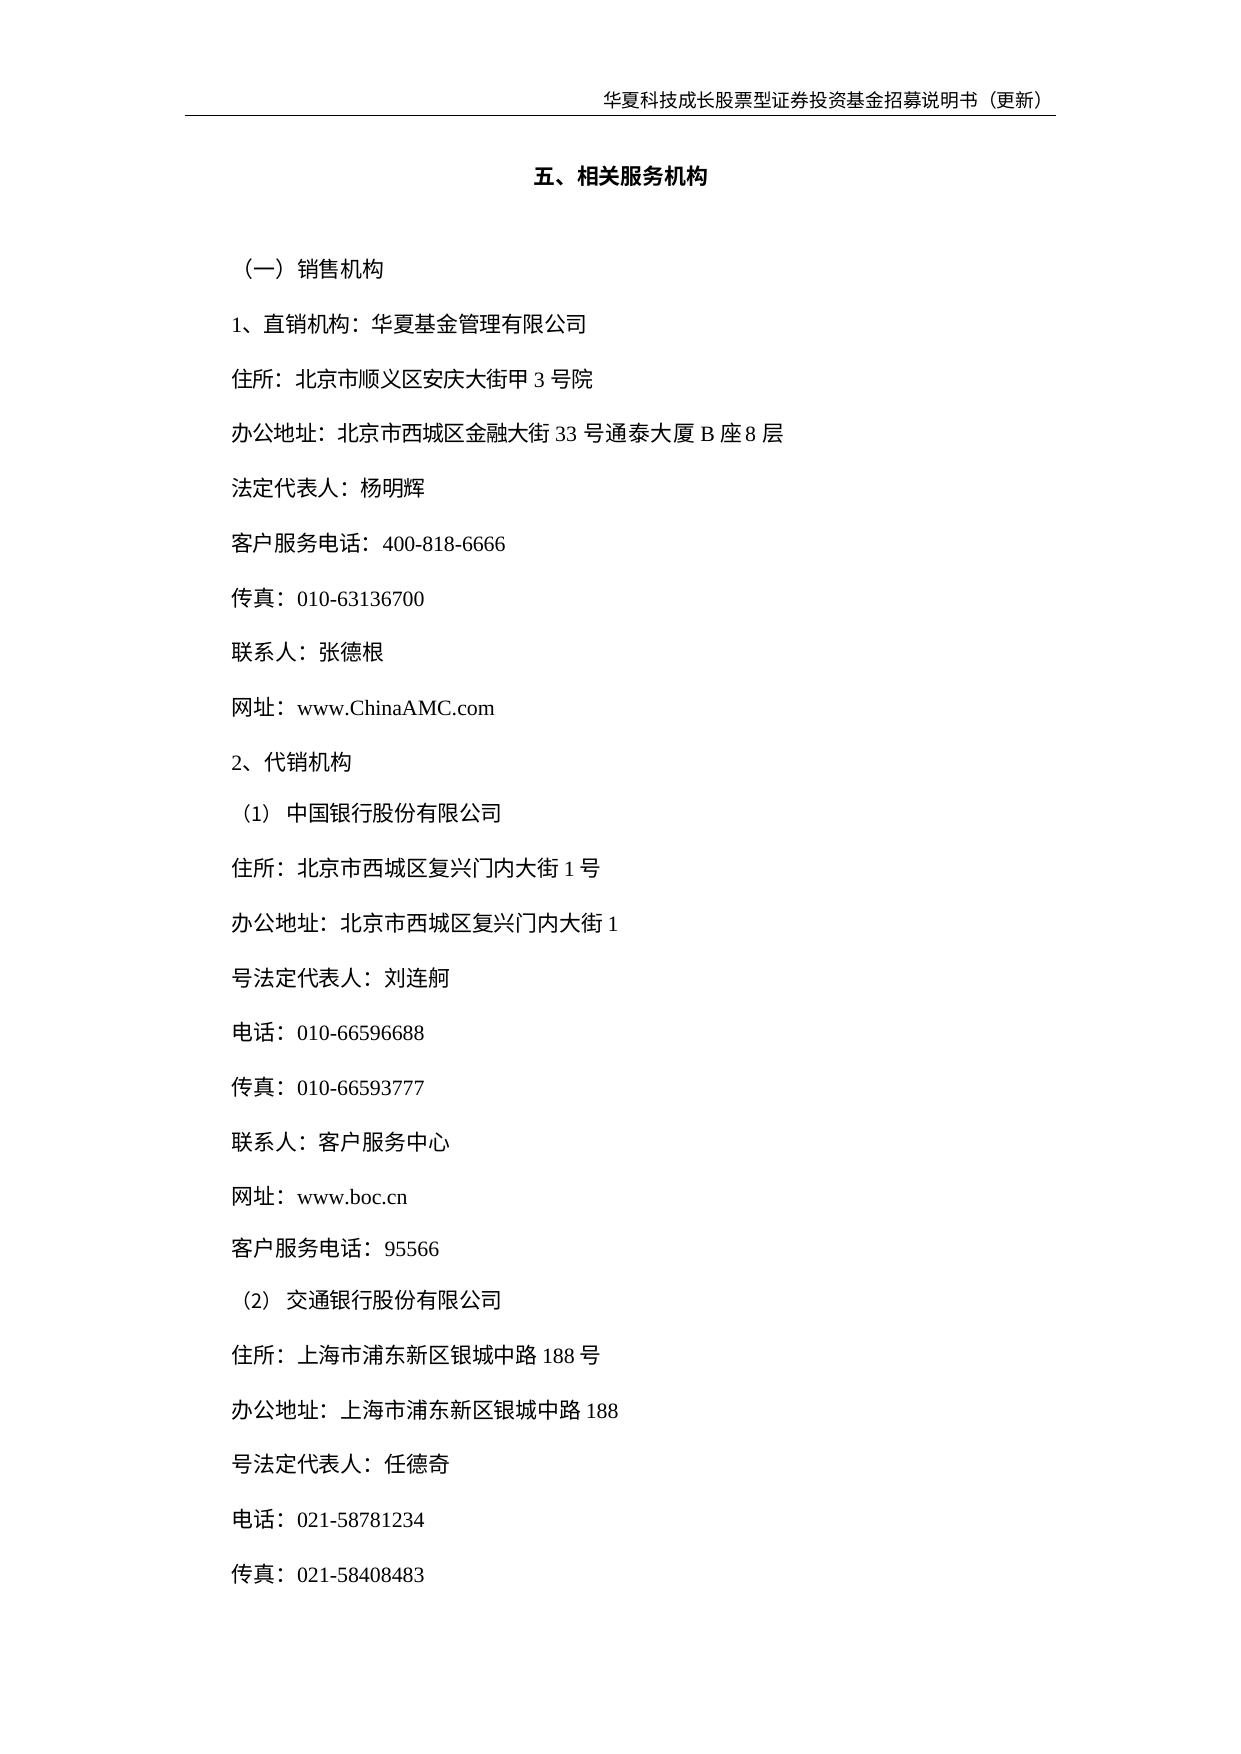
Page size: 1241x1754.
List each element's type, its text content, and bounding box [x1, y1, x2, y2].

text 1、直销机构：华夏基金管理有限公司住所：北京市顺义区安庆大街甲 3 号院 [231, 307, 603, 393]
text 电话：021-58781234 传真：021-58408483 [231, 1502, 425, 1588]
text 联系人：张德根 [231, 635, 1115, 667]
text 联系人：客户服务中心网址：www.boc.cn [231, 1124, 451, 1211]
text 住所：上海市浦东新区银城中路188号 [231, 1338, 1115, 1369]
text 电话：010-66596688 传真：010-66593777 [231, 1015, 425, 1102]
subtitle 五、相关服务机构 [243, 159, 997, 191]
text 办公地址：北京市西城区复兴门内大街1号法定代表人：刘连舸 [231, 906, 637, 992]
text 办公地址：上海市浦东新区银城中路188号法定代表人：任德奇 [231, 1393, 637, 1479]
text 办公地址：北京市西城区金融大街 33 号通泰大厦B 座 8 层法定代表人：杨明辉 [231, 416, 794, 503]
text 住所：北京市西城区复兴门内大街1号 [231, 851, 1115, 882]
list 交通银行股份有限公司 [231, 1283, 1115, 1314]
text 客户服务电话：95566 [231, 1234, 1115, 1262]
text 客户服务电话：400-818-6666 传真：010-63136700 [231, 526, 509, 612]
text （一）销售机构 [231, 252, 1115, 284]
list 中国银行股份有限公司 [231, 799, 1115, 827]
text 网址：www.ChinaAMC.com 2、代销机构 [231, 690, 497, 776]
